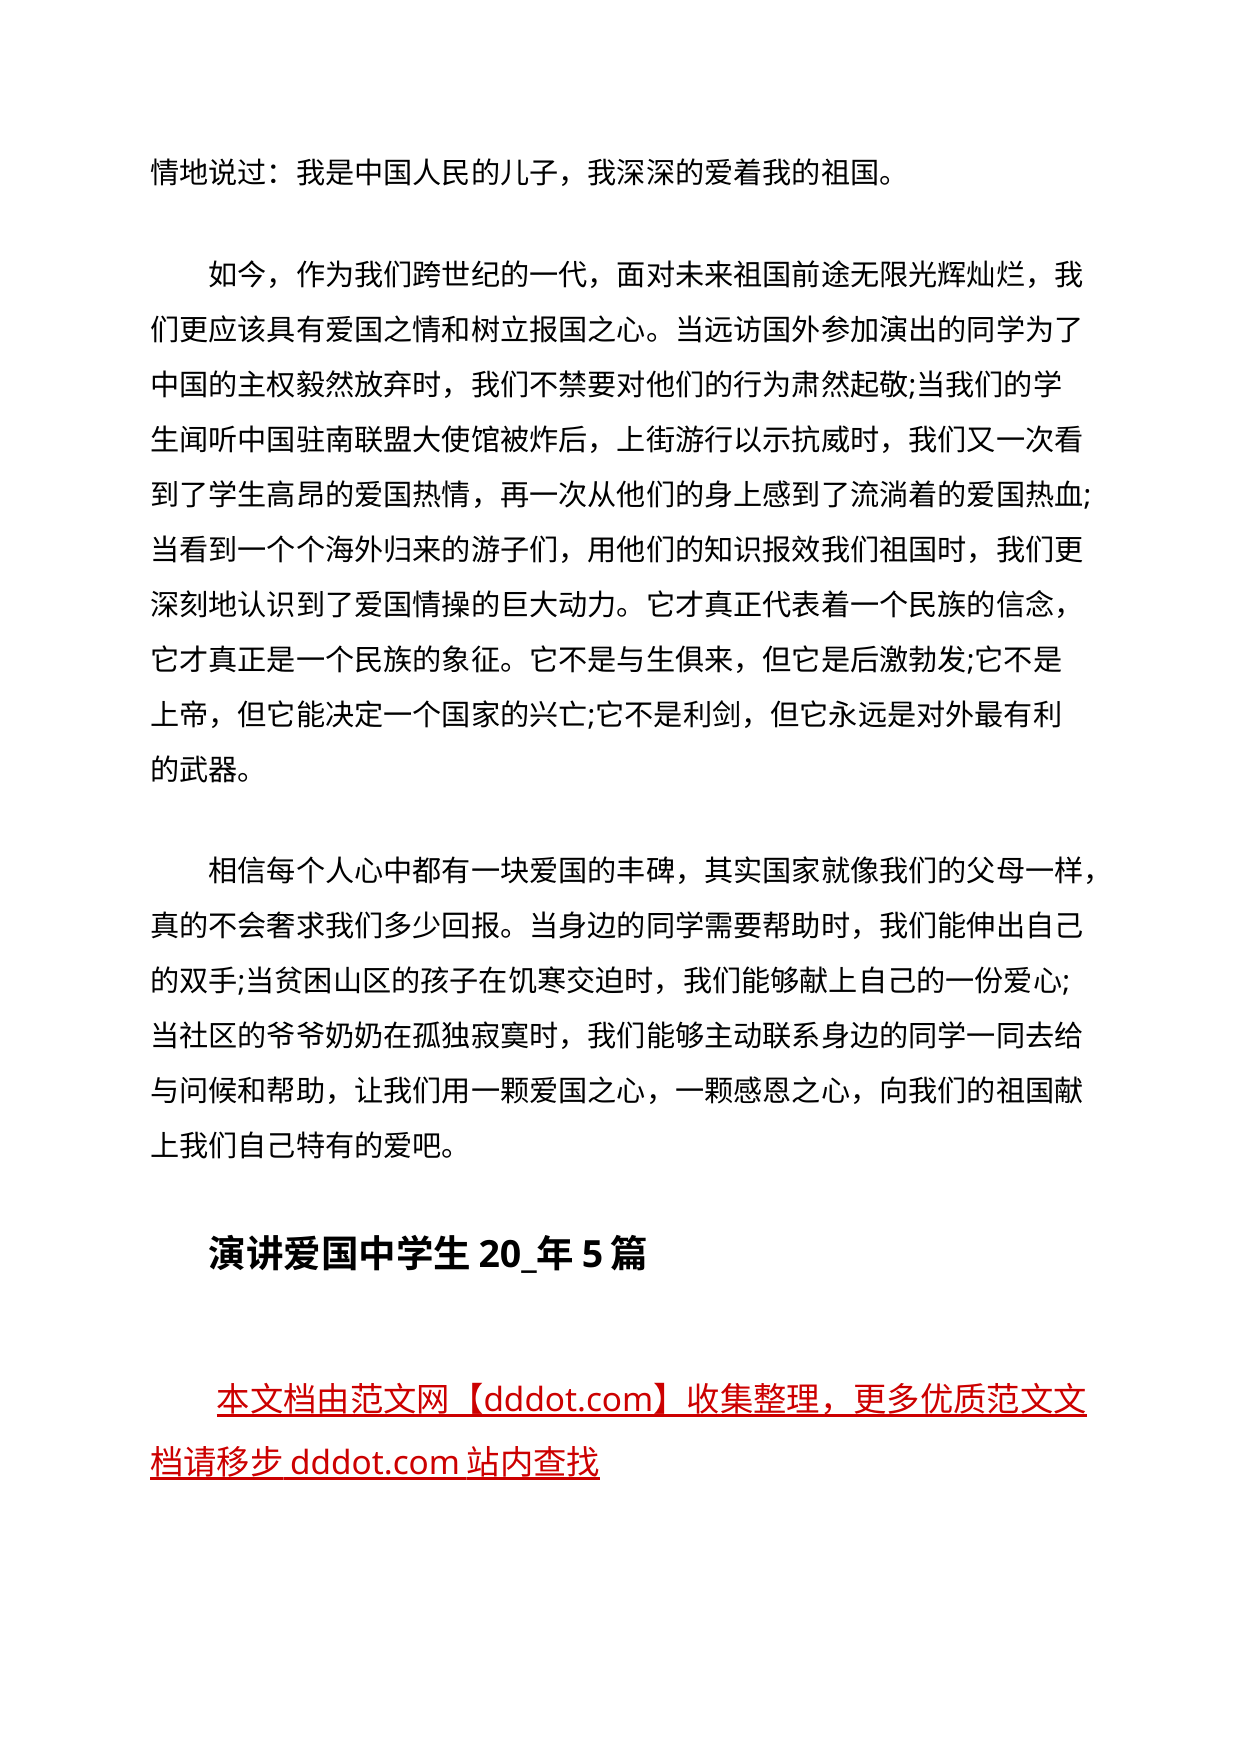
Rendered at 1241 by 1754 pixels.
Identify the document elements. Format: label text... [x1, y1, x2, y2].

text 相信每个人心中都有一块爱国的丰碑，其实国家就像我们的父母一样，真的不会奢求我们多少回报。当身边的同学需要帮助时，我们能伸出自己的双手;当贫困山区的孩子在饥寒交迫时，我们能够献上自己的一份爱心;当社区的爷爷奶奶在孤独寂寞时，我们能够主动联系身边的同学一同去给与问候和帮助，让我们用一颗爱国之心，一颗感恩之心，向我们的祖国献上我们自己特有的爱吧。 [150, 848, 1090, 1165]
text 演讲爱国中学生20_年5篇 [150, 1224, 1090, 1279]
text 如今，作为我们跨世纪的一代，面对未来祖国前途无限光辉灿烂，我们更应该具有爱国之情和树立报国之心。当远访国外参加演出的同学为了中国的主权毅然放弃时，我们不禁要对他们的行为肃然起敬;当我们的学生闻听中国驻南联盟大使馆被炸后，上街游行以示抗威时，我们又一次看到了学生高昂的爱国热情，再一次从他们的身上感到了流淌着的爱国热血;当看到一个个海外归来的游子们，用他们的知识报效我们祖国时，我们更深刻地认识到了爱国情操的巨大动力。它才真正代表着一个民族的信念，它才真正是一个民族的象征。它不是与生俱来，但它是后激勃发;它不是上帝，但它能决定一个国家的兴亡;它不是利剑，但它永远是对外最有利的武器。 [150, 252, 1090, 788]
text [150, 150, 1090, 192]
text 本文档由范文网【dddot.com】收集整理，更多优质范文文档请移步dddot.com站内查找 [150, 1373, 1090, 1484]
